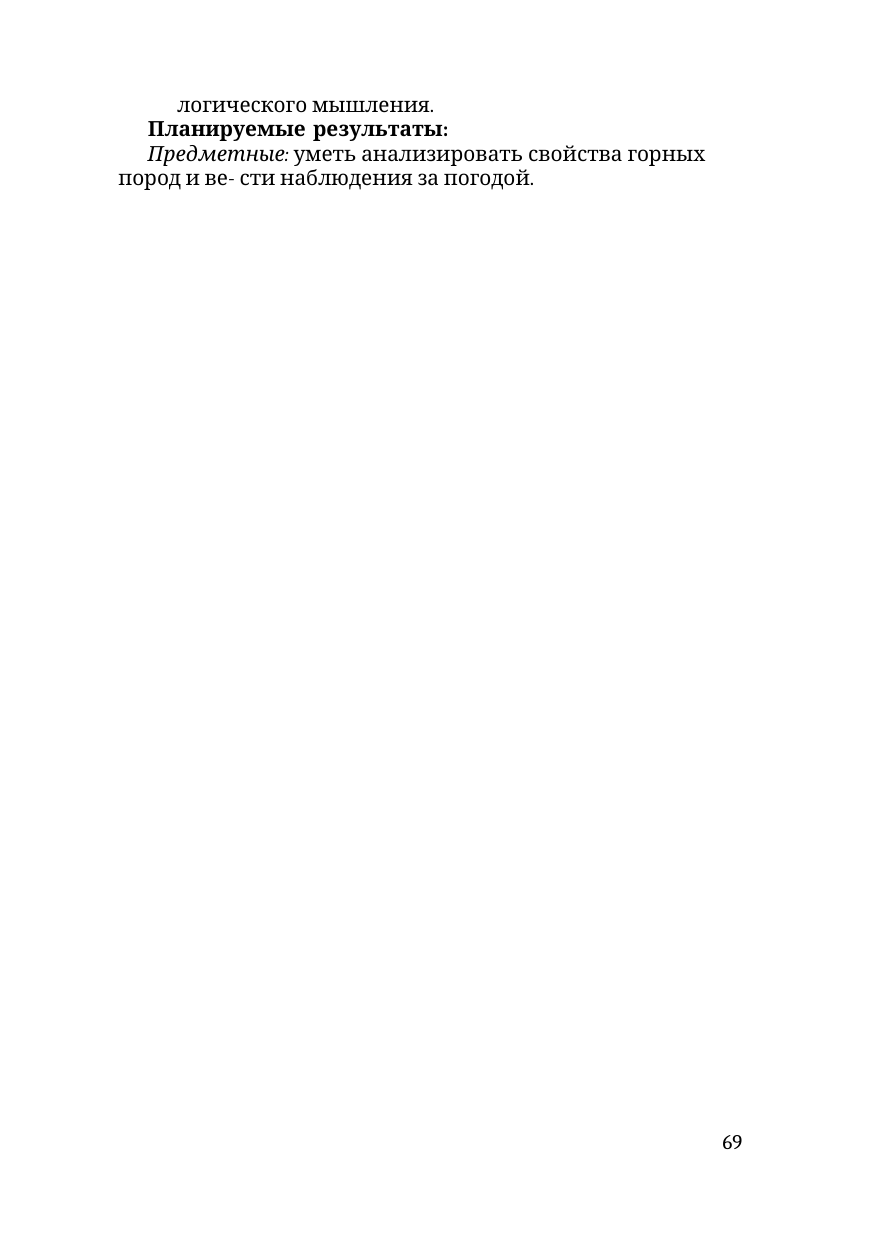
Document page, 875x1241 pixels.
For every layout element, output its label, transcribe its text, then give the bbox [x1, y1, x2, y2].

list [147, 94, 756, 118]
text Предметные: уметь анализировать свойства горных пород и ве- сти наблюдения за погодой. [118, 143, 757, 191]
text Планируемые результаты: [148, 118, 770, 142]
